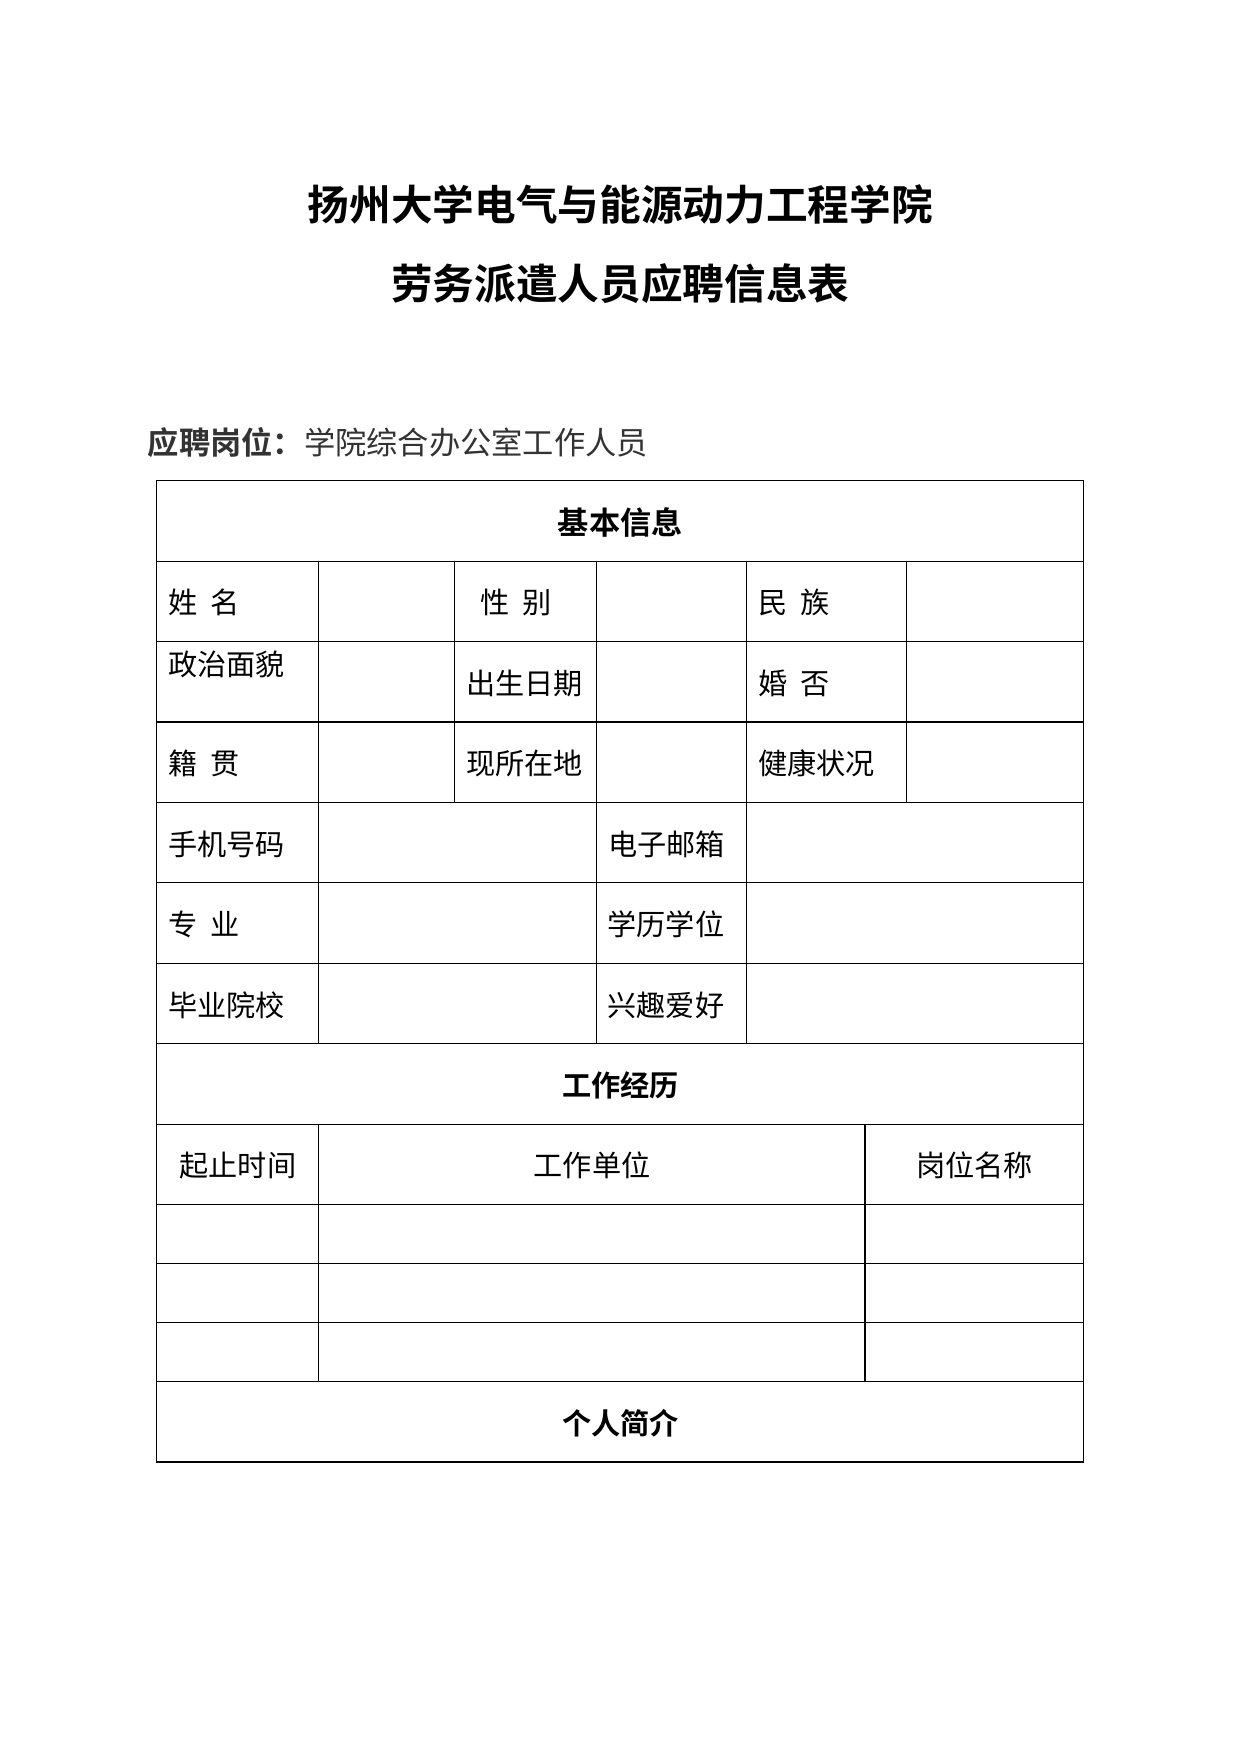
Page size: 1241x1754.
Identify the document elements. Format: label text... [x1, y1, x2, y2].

table_cell 个人简介 [157, 1382, 1083, 1461]
table_cell [747, 803, 1083, 882]
table_cell [597, 723, 746, 802]
table_cell [747, 964, 1083, 1043]
table_cell [597, 562, 746, 641]
table_cell 岗位名称 [866, 1125, 1083, 1204]
table_cell [157, 1264, 318, 1322]
table_cell 工作经历 [157, 1044, 1083, 1123]
table_cell [907, 562, 1083, 641]
table_cell [319, 642, 454, 721]
table_cell 性 别 [455, 562, 596, 641]
table_cell 兴趣爱好 [597, 964, 746, 1043]
text 劳务派遣人员应聘信息表 [148, 242, 1092, 321]
table_cell 工作单位 [319, 1125, 864, 1204]
table_cell 电子邮箱 [597, 803, 746, 882]
table_cell [157, 1323, 318, 1381]
table_cell [319, 883, 596, 963]
table_cell [319, 803, 596, 882]
table_cell 民 族 [747, 562, 906, 641]
table_cell [157, 1205, 318, 1263]
table_cell 姓 名 [157, 562, 318, 641]
table_cell 学历学位 [597, 883, 746, 963]
table_cell 政治面貌 [157, 642, 318, 721]
table_cell 出生日期 [455, 642, 596, 721]
table_cell 现所在地 [455, 723, 596, 802]
table_cell [319, 1264, 864, 1322]
table_cell 健康状况 [747, 723, 906, 802]
table_cell [319, 723, 454, 802]
table_cell 专 业 [157, 883, 318, 963]
table_cell [907, 642, 1083, 721]
table_cell [866, 1323, 1083, 1381]
table_cell 起止时间 [157, 1125, 318, 1204]
table_cell [866, 1205, 1083, 1263]
table_cell [319, 1323, 864, 1381]
table_cell [866, 1264, 1083, 1322]
table_cell [597, 642, 746, 721]
table_cell [907, 723, 1083, 802]
table_cell [319, 562, 454, 641]
table_cell [319, 964, 596, 1043]
table_cell [319, 1205, 864, 1263]
table_header 基本信息 [157, 481, 1083, 561]
table_cell 籍 贯 [157, 723, 318, 802]
text 扬州大学电气与能源动力工程学院 [148, 163, 1092, 242]
table_cell 婚 否 [747, 642, 906, 721]
table_cell 毕业院校 [157, 964, 318, 1043]
table_cell 手机号码 [157, 803, 318, 882]
text 应聘岗位：学院综合办公室工作人员 [148, 401, 1092, 480]
table_cell [747, 883, 1083, 963]
